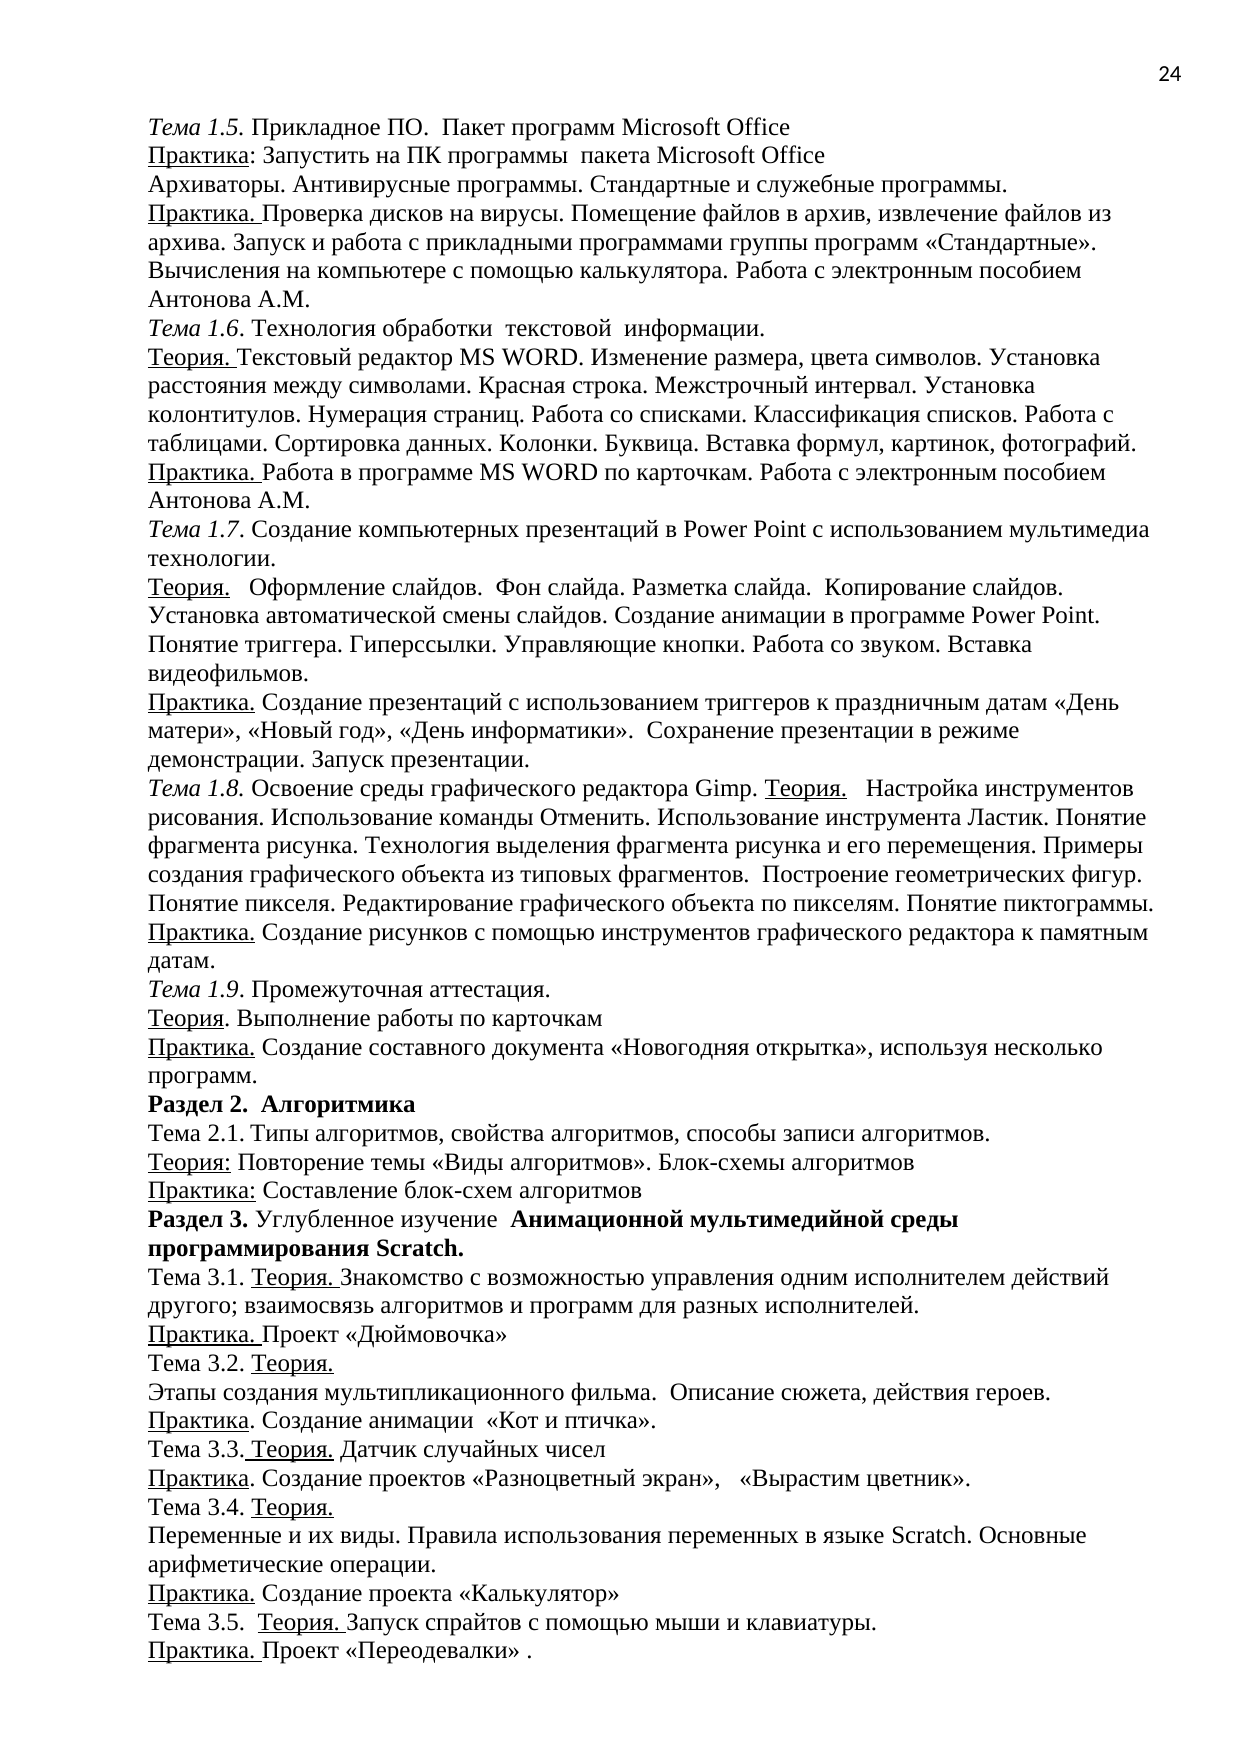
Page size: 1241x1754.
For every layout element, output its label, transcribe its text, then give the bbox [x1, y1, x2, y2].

text Тема 1.9. Промежуточная аттестация. [148, 974, 1181, 1003]
text Практика. Создание рисунков с помощью инструментов графического редактора к памятным датам. [148, 917, 1181, 974]
text Теория. Выполнение работы по карточкам [148, 1003, 1181, 1032]
text Практика. Проверка дисков на вирусы. Помещение файлов в архив, извлечение файлов из архива. Запуск и работа с прикладными программами группы программ «Стандартные». Вычисления на компьютере с помощью калькулятора. Работа с электронным пособием Антонова А.М. [148, 198, 1181, 313]
text Архиваторы. Антивирусные программы. Стандартные и служебные программы. [148, 169, 1181, 198]
text Тема 2.1. Типы алгоритмов, свойства алгоритмов, способы записи алгоритмов. [148, 1118, 1181, 1147]
text Практика. Создание проектов «Разноцветный экран», «Вырастим цветник». [148, 1463, 1181, 1492]
text Практика: Запустить на ПК программы пакета Microsoft Office [148, 141, 1181, 169]
text Практика. Работа в программе MS WORD по карточкам. Работа с электронным пособием Антонова А.М. [148, 457, 1181, 514]
text Тема 3.5. Теория. Запуск спрайтов с помощью мыши и клавиатуры. [148, 1607, 1181, 1636]
text Тема 1.6. Технология обработки текстовой информации. [148, 313, 1181, 342]
text Практика: Составление блок-схем алгоритмов [148, 1176, 1181, 1204]
text Переменные и их виды. Правила использования переменных в языке Scratch. Основные арифметические операции. [148, 1521, 1181, 1578]
text Теория: Повторение темы «Виды алгоритмов». Блок-схемы алгоритмов [148, 1147, 1181, 1176]
text Практика. Создание презентаций с использованием триггеров к праздничным датам «День матери», «Новый год», «День информатики». Сохранение презентации в режиме демонстрации. Запуск презентации. [148, 687, 1181, 773]
text Этапы создания мультипликационного фильма. Описание сюжета, действия героев. [148, 1377, 1181, 1406]
text Практика. Проект «Переодевалки» . [148, 1636, 1181, 1664]
text Тема 3.4. Теория. [148, 1492, 1181, 1521]
text Раздел 2. Алгоритмика [148, 1089, 1181, 1118]
text Практика. Проект «Дюймовочка» [148, 1319, 1181, 1348]
text Тема 3.1. Теория. Знакомство с возможностью управления одним исполнителем действий другого; взаимосвязь алгоритмов и программ для разных исполнителей. [148, 1262, 1181, 1319]
text Теория. Оформление слайдов. Фон слайда. Разметка слайда. Копирование слайдов. Установка автоматической смены слайдов. Создание анимации в программе Power Point. Понятие триггера. Гиперссылки. Управляющие кнопки. Работа со звуком. Вставка видеофильмов. [148, 572, 1181, 687]
text Практика. Создание составного документа «Новогодняя открытка», используя несколько программ. [148, 1032, 1181, 1089]
text Тема 3.3. Теория. Датчик случайных чисел [148, 1434, 1181, 1463]
text Тема 1.7. Создание компьютерных презентаций в Power Point с использованием мультимедиа технологии. [148, 514, 1181, 572]
text Раздел 3. Углубленное изучение Анимационной мультимедийной среды программирования Scratch. [148, 1204, 1181, 1262]
text Тема 1.5. Прикладное ПО. Пакет программ Microsoft Office [148, 112, 1181, 141]
text Практика. Создание анимации «Кот и птичка». [148, 1406, 1181, 1434]
text Тема 3.2. Теория. [148, 1348, 1181, 1377]
text Тема 1.8. Освоение среды графического редактора Gimp. Теория. Настройка инструментов рисования. Использование команды Отменить. Использование инструмента Ластик. Понятие фрагмента рисунка. Технология выделения фрагмента рисунка и его перемещения. Примеры создания графического объекта из типовых фрагментов. Построение геометрических фигур. Понятие пикселя. Редактирование графического объекта по пикселям. Понятие пиктограммы. [148, 773, 1181, 917]
text Практика. Создание проекта «Калькулятор» [148, 1578, 1181, 1607]
text Теория. Текстовый редактор MS WORD. Изменение размера, цвета символов. Установка расстояния между символами. Красная строка. Межстрочный интервал. Установка колонтитулов. Нумерация страниц. Работа со списками. Классификация списков. Работа с таблицами. Сортировка данных. Колонки. Буквица. Вставка формул, картинок, фотографий. [148, 342, 1181, 457]
